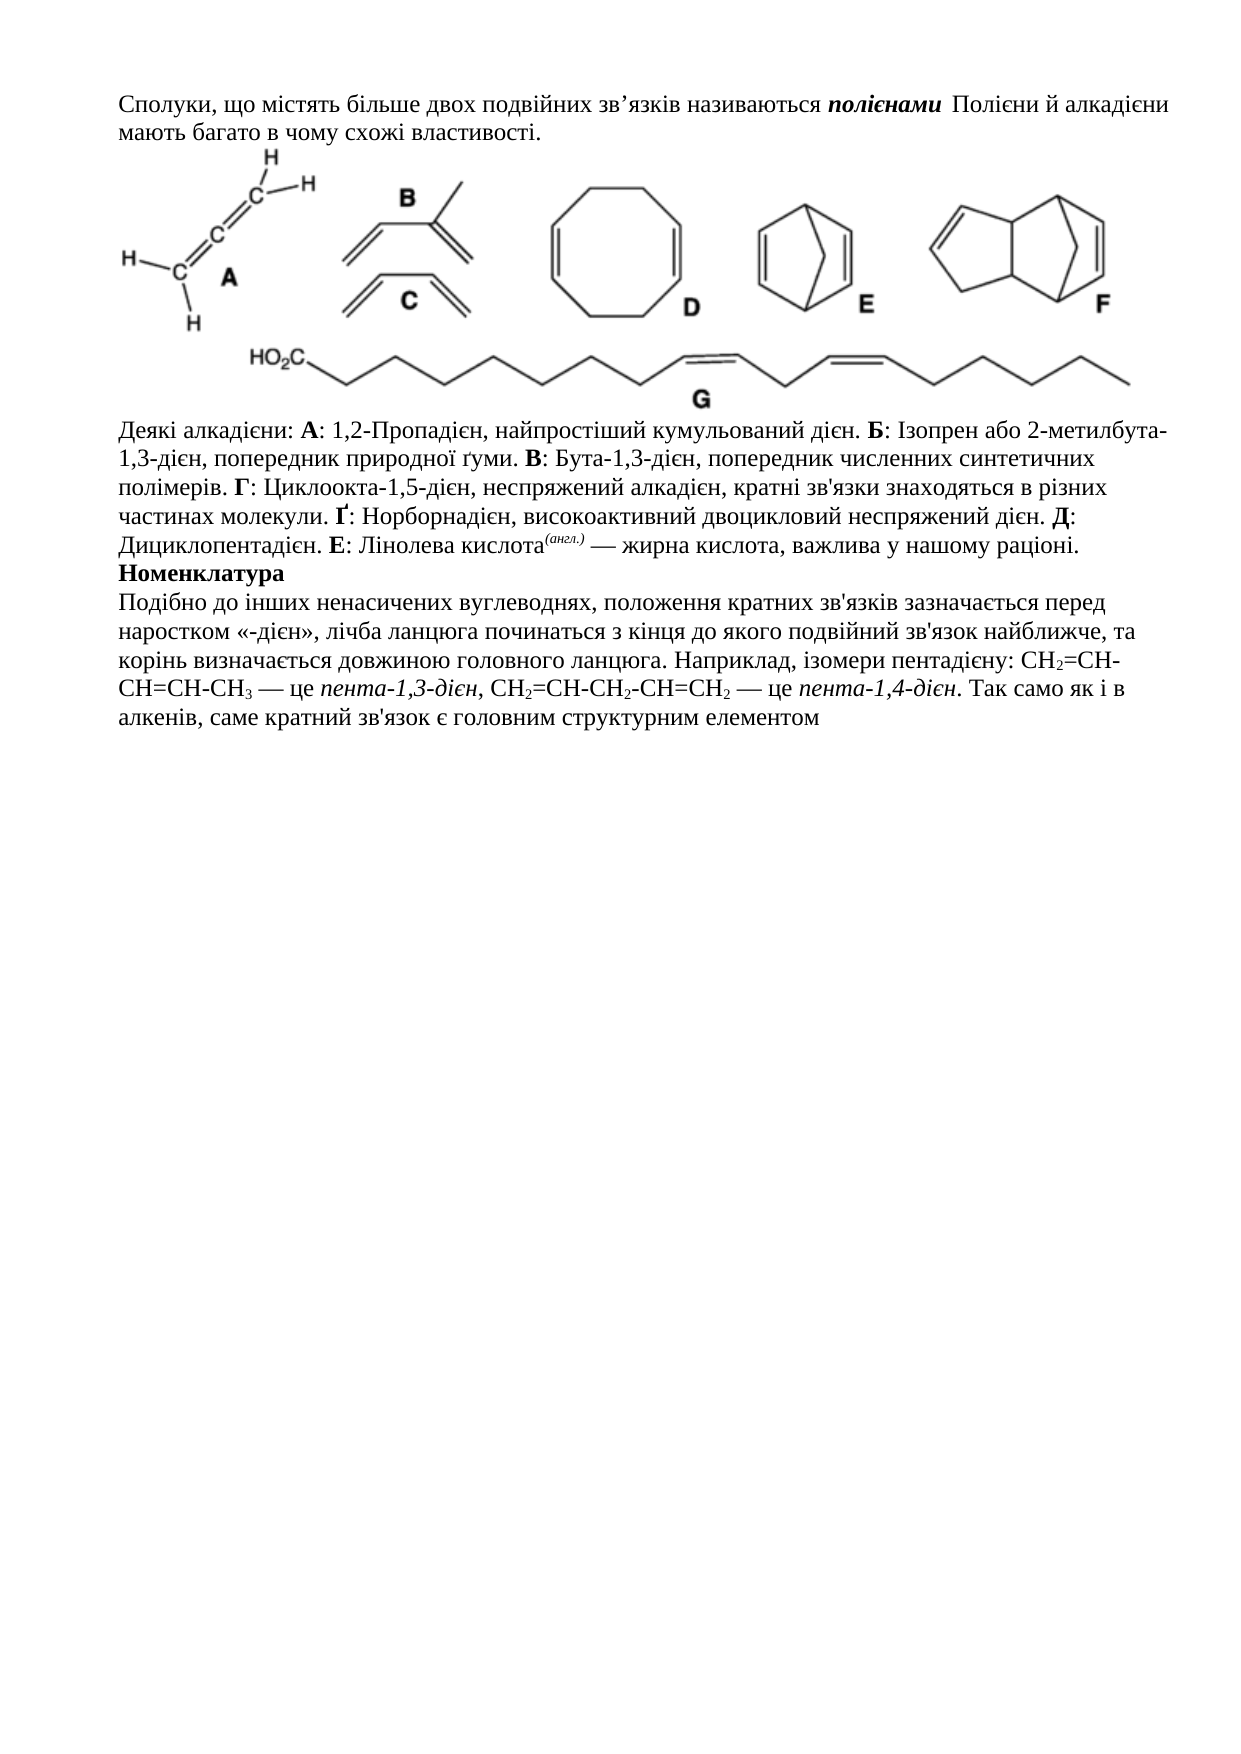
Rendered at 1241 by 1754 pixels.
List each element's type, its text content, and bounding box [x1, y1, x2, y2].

text Деякі алкадієни: А: 1,2-Пропадієн, найпростіший кумульований дієн. Б: Ізопрен або 2-метилбута-1,3-дієн, попередник природної ґуми. В: Бута-1,3-дієн, попередник численних синтетичних полімерів. Г: Циклоокта-1,5-дієн, неспряжений алкадієн, кратні зв'язки знаходяться в різних частинах молекули. Ґ: Норборнадієн, високоактивний двоцикловий неспряжений дієн. Д: Дициклопентадієн. Е: Лінолева кислота(англ.) — жирна кислота, важлива у нашому раціоні. [118, 415, 1181, 558]
picture [118, 146, 1134, 415]
subtitle Номенклатура [118, 558, 1181, 587]
text Сполуки, що містять більше двох подвійних зв’язків називаються полієнами Полієни й алкадієни мають багато в чому схожі властивості. [118, 89, 1181, 146]
text Подібно до інших ненасичених вуглеводнях, положення кратних зв'язків зазначається перед наростком «-дієн», лічба ланцюга починаться з кінця до якого подвійний зв'язок найближче, та корінь визначається довжиною головного ланцюга. Наприклад, ізомери пентадієну: CH2=CH-CH=CH-CH3 — це пента-1,3-дієн, CH2=CH-CH2-CH=CH2 — це пента-1,4-дієн. Так само як і в алкенів, саме кратний зв'язок є головним структурним елементом [118, 587, 1181, 731]
